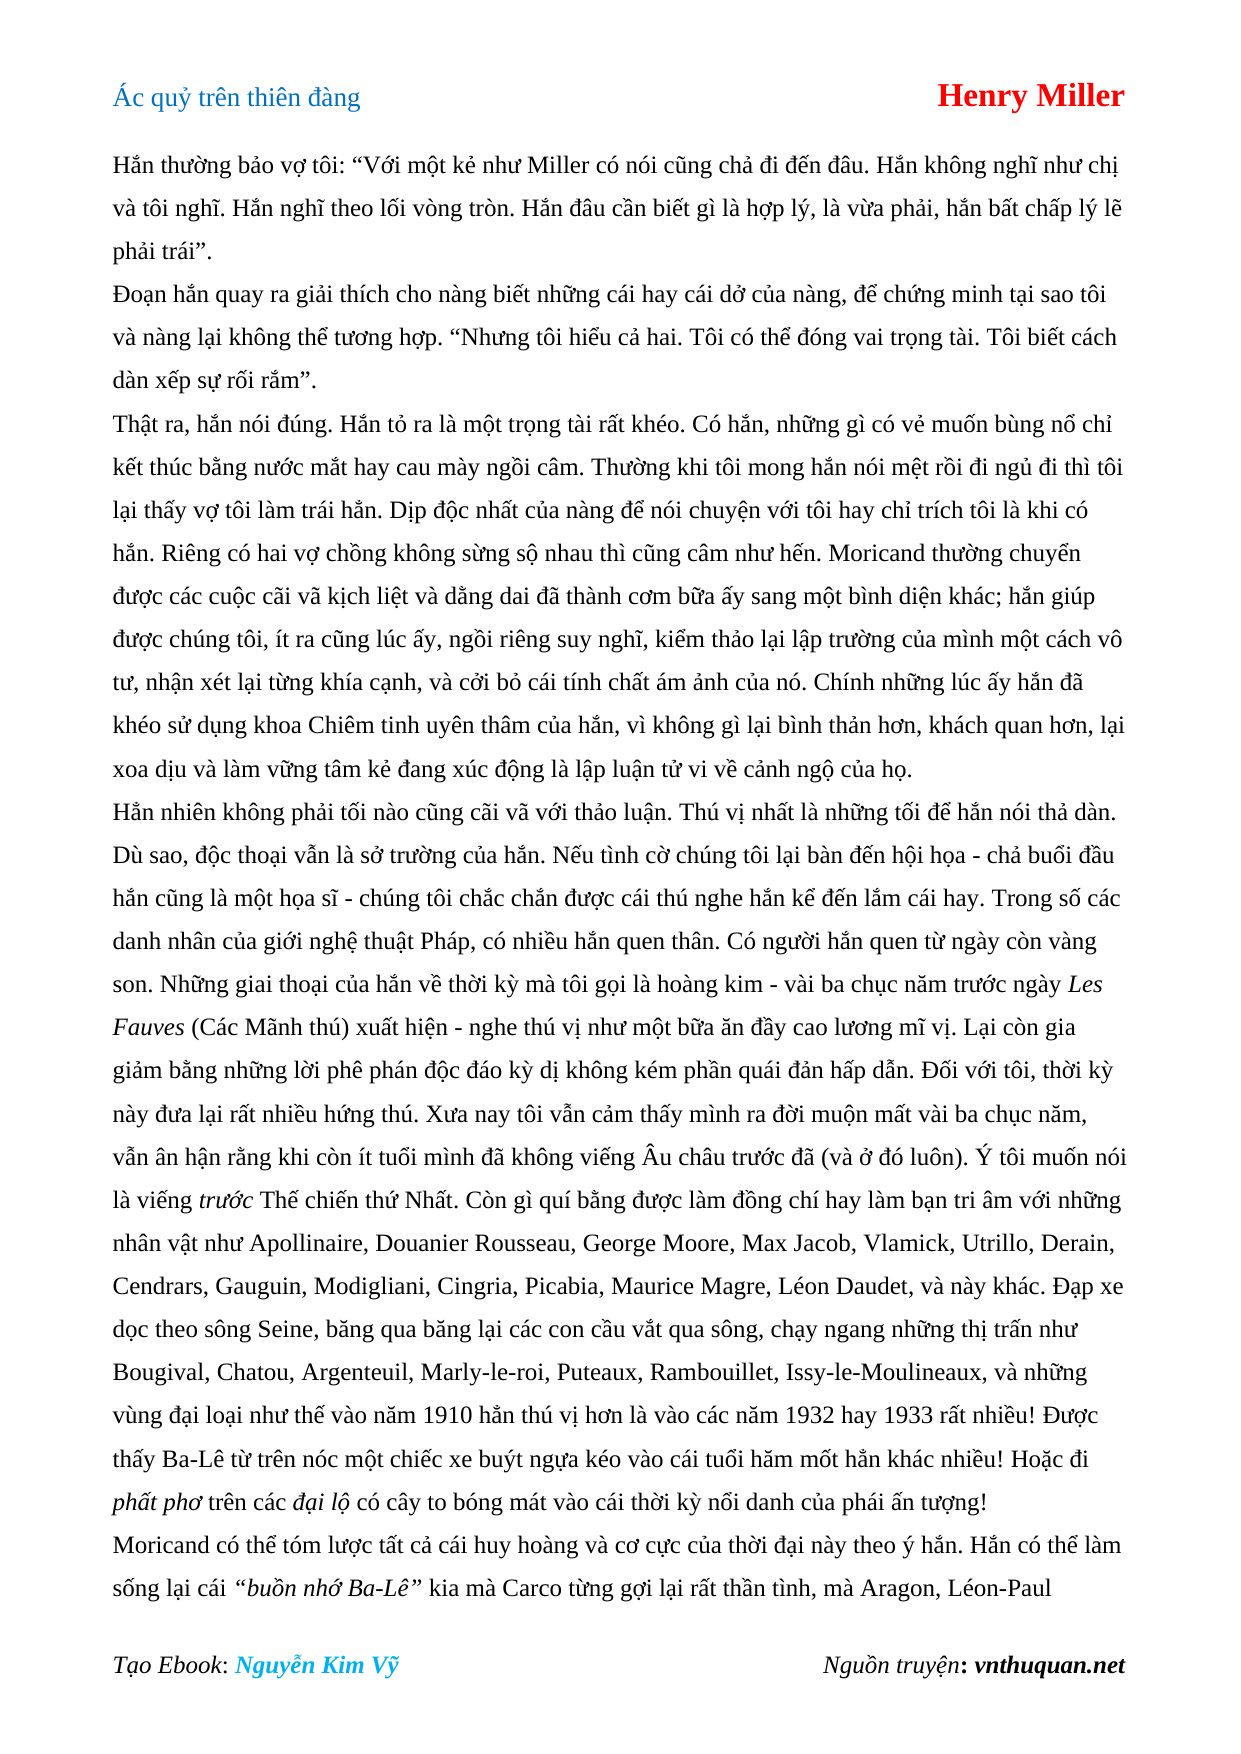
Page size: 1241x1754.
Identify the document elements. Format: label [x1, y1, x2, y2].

text [112, 150, 1128, 1602]
